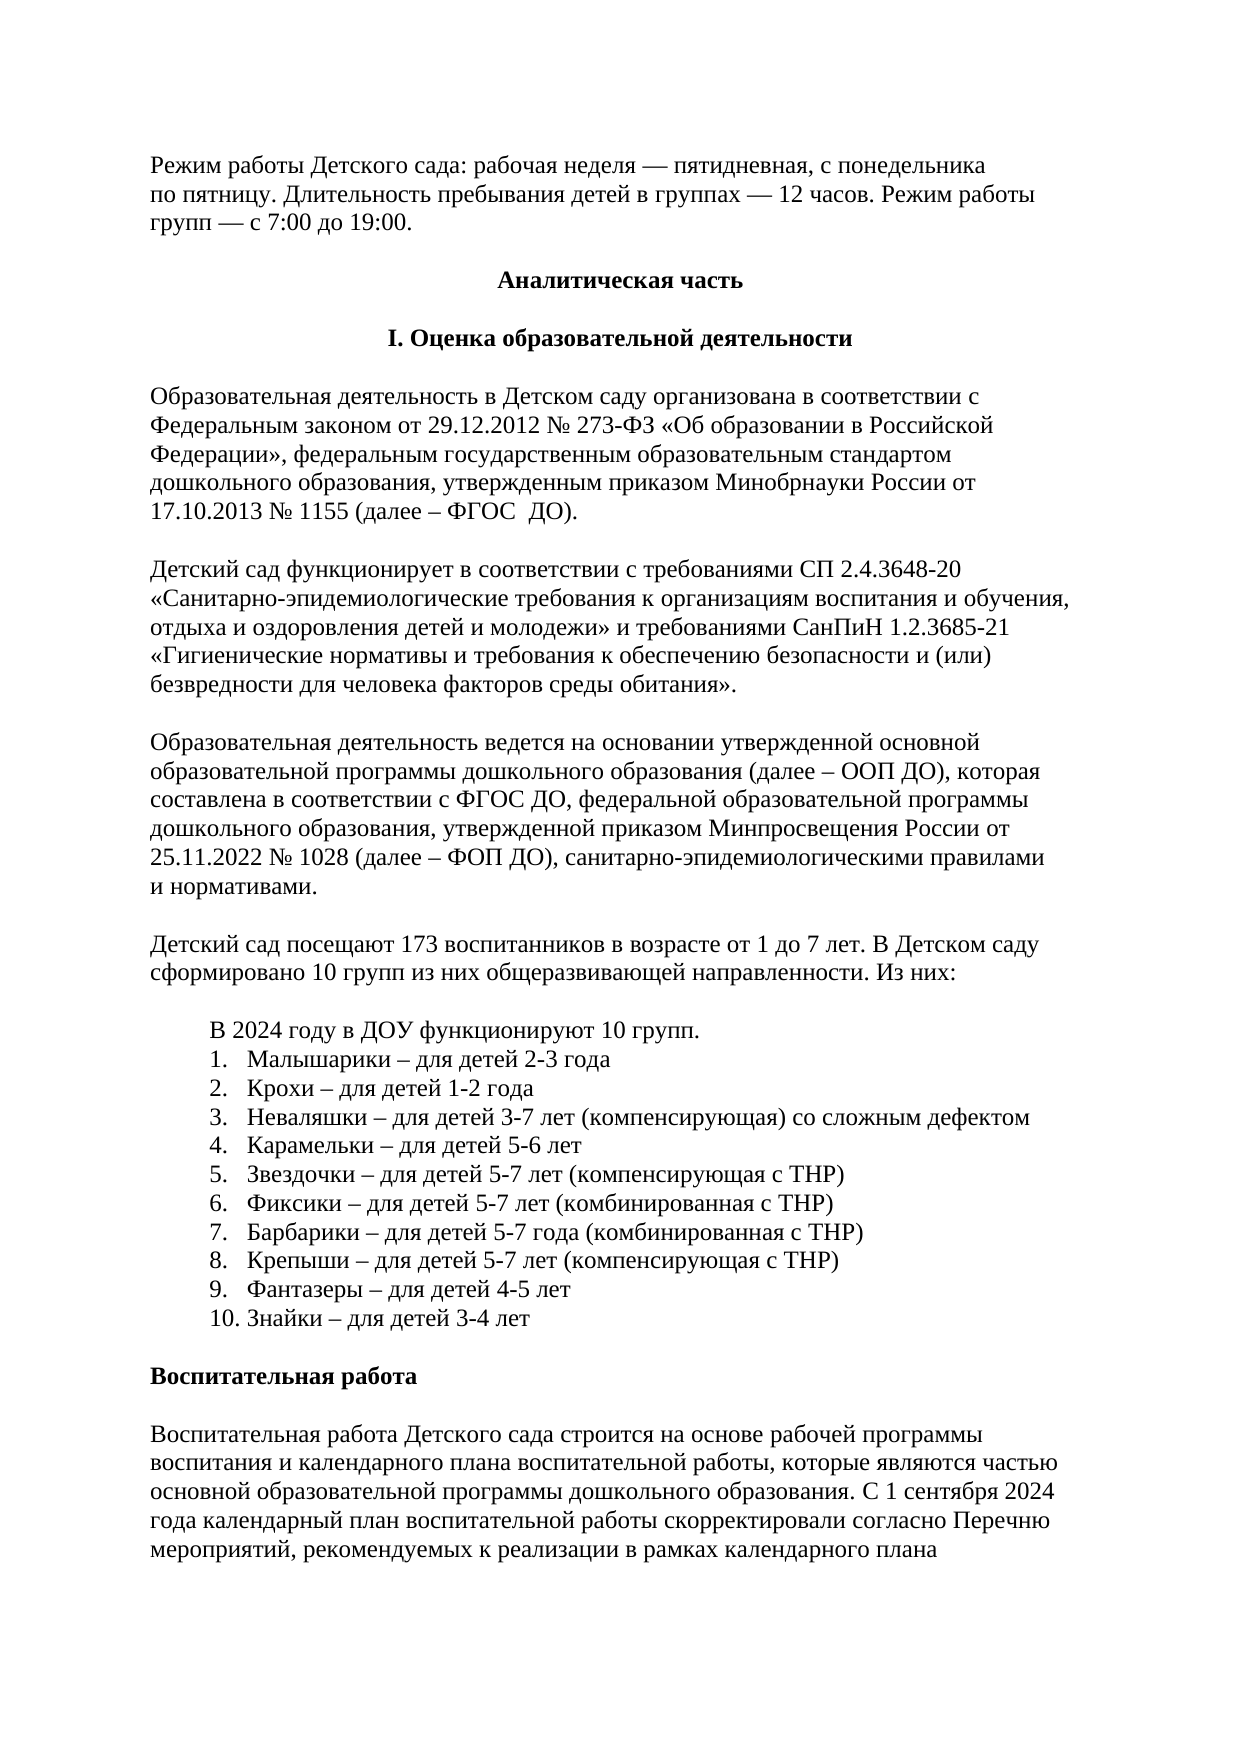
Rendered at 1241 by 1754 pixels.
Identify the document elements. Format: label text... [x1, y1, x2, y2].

text Образовательная деятельность в Детском саду организована в соответствии с Федеральным законом от 29.12.2012 № 273-ФЗ «Об образовании в Российской Федерации», федеральным государственным образовательным стандартом дошкольного образования, утвержденным приказом Минобрнауки России от 17.10.2013 № 1155 (далее – ФГОС ДО). [150, 381, 1090, 525]
list Звездочки – для детей 5-7 лет (компенсирующая с ТНР) [209, 1159, 1090, 1188]
text Режим работы Детского сада: рабочая неделя — пятидневная, с понедельника по пятницу. Длительность пребывания детей в группах — 12 часов. Режим работы групп — с 7:00 до 19:00. [150, 150, 1090, 236]
list Фиксики – для детей 5-7 лет (комбинированная с ТНР) [209, 1188, 1090, 1217]
text Образовательная деятельность ведется на основании утвержденной основной образовательной программы дошкольного образования (далее – ООП ДО), которая составлена в соответствии с ФГОС ДО, федеральной образовательной программы дошкольного образования, утвержденной приказом Минпросвещения России от 25.11.2022 № 1028 (далее – ФОП ДО), санитарно-эпидемиологическими правилами и нормативами. [150, 727, 1090, 899]
text Воспитательная работа [150, 1361, 1090, 1389]
list Карамельки – для детей 5-6 лет [209, 1130, 1090, 1159]
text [150, 1419, 1090, 1562]
text I. Оценка образовательной деятельности [150, 323, 1090, 352]
text Аналитическая часть [150, 265, 1090, 294]
list Неваляшки – для детей 3-7 лет (компенсирующая) со сложным дефектом [209, 1102, 1090, 1130]
list Малышарики – для детей 2-3 года [209, 1044, 1090, 1073]
list Крепыши – для детей 5-7 лет (компенсирующая с ТНР) [209, 1245, 1090, 1274]
list Крохи – для детей 1-2 года [209, 1073, 1090, 1102]
list Барбарики – для детей 5-7 года (комбинированная с ТНР) [209, 1217, 1090, 1245]
list Фантазеры – для детей 4-5 лет [209, 1274, 1090, 1303]
text Детский сад функционирует в соответствии с требованиями СП 2.4.3648-20 «Санитарно-эпидемиологические требования к организациям воспитания и обучения, отдыха и оздоровления детей и молодежи» и требованиями СанПиН 1.2.3685-21 «Гигиенические нормативы и требования к обеспечению безопасности и (или) безвредности для человека факторов среды обитания». [150, 554, 1090, 698]
list Знайки – для детей 3-4 лет [209, 1303, 1090, 1332]
text Детский сад посещают 173 воспитанников в возрасте от 1 до 7 лет. В Детском саду сформировано 10 групп из них общеразвивающей направленности. Из них: [150, 929, 1090, 986]
text В 2024 году в ДОУ функционируют 10 групп. [150, 1015, 1090, 1044]
